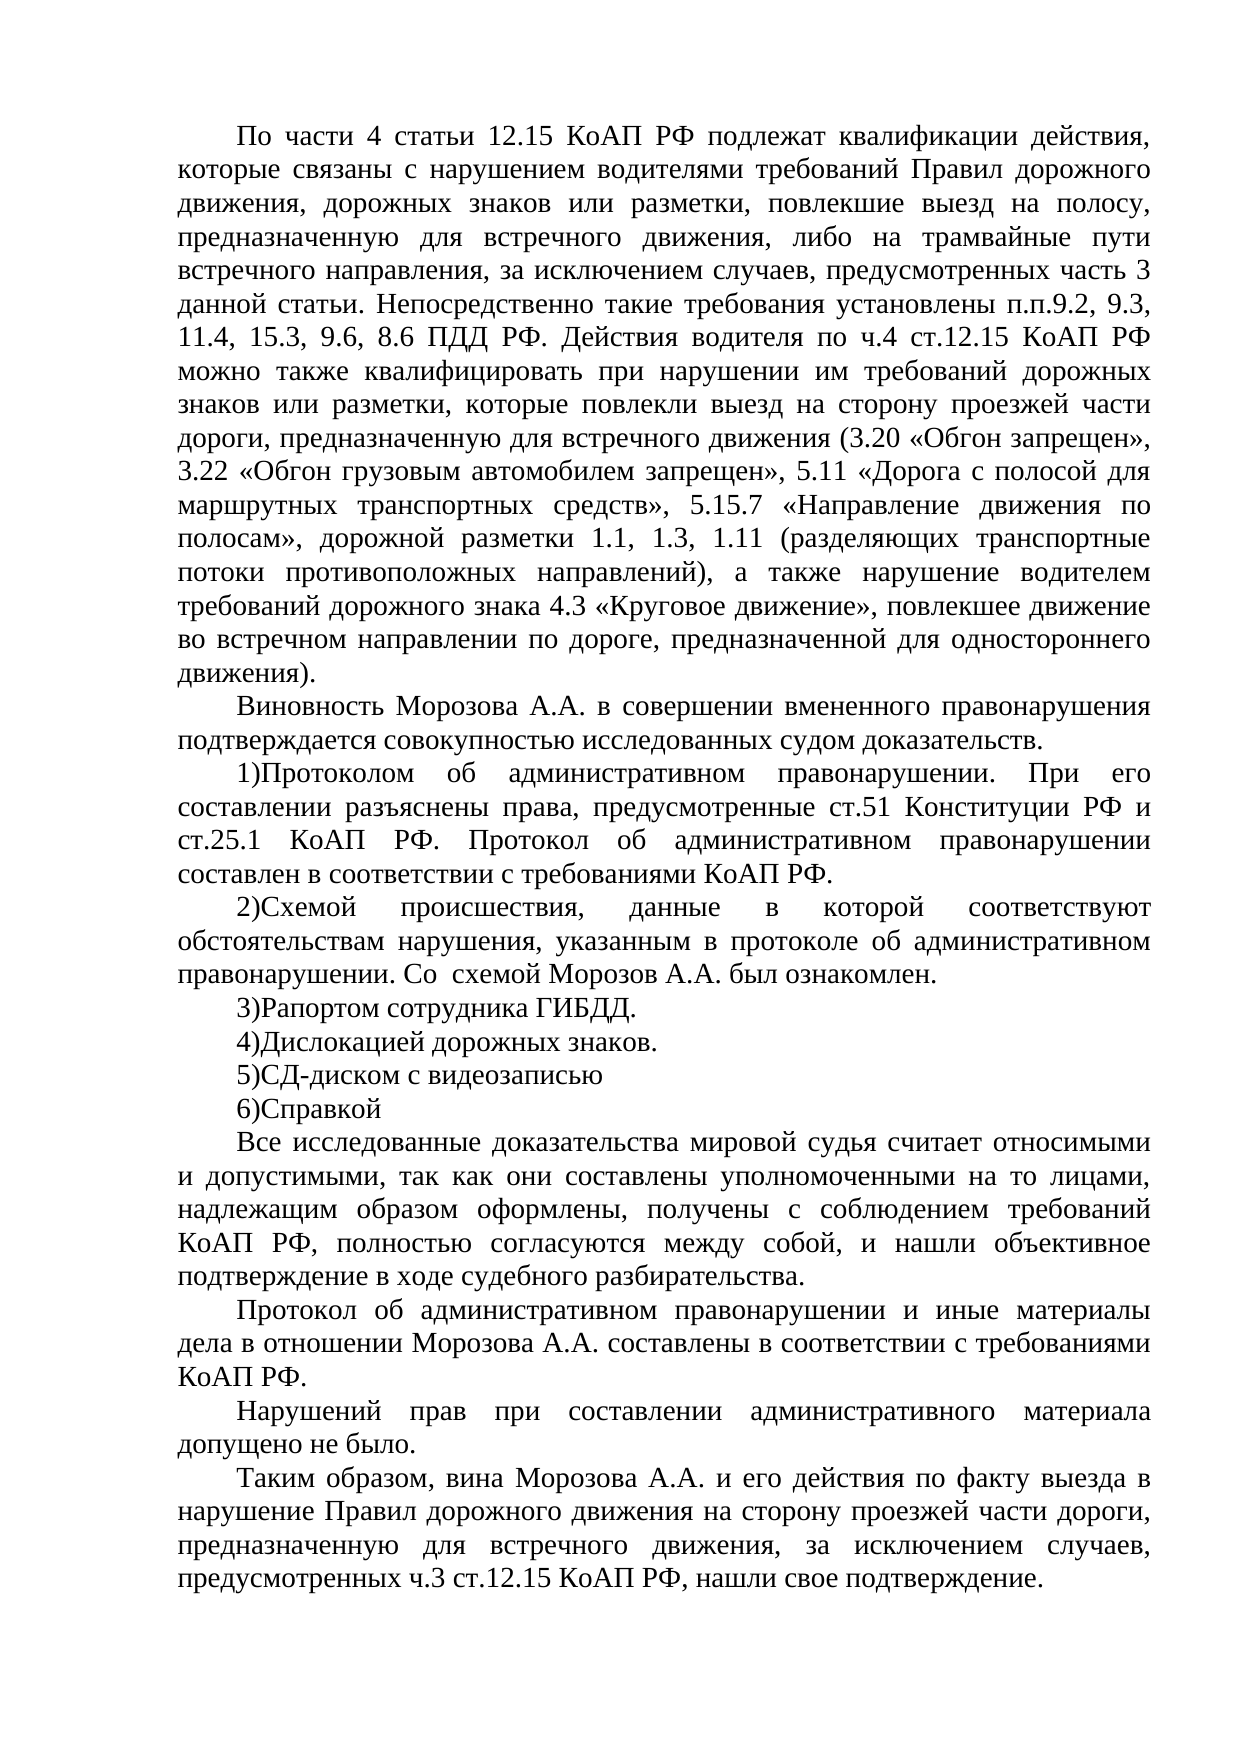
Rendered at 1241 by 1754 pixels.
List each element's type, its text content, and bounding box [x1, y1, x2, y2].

text Таким образом, вина Морозова А.А. и его действия по факту выезда в нарушение Правил дорожного движения на сторону проезжей части дороги, предназначенную для встречного движения, за исключением случаев, предусмотренных ч.3 ст.12.15 КоАП РФ, нашли свое подтверждение. [177, 1460, 1152, 1594]
text Все исследованные доказательства мировой судья считает относимыми и допустимыми, так как они составлены уполномоченными на то лицами, надлежащим образом оформлены, получены с соблюдением требований КоАП РФ, полностью согласуются между собой, и нашли объективное подтверждение в ходе судебного разбирательства. [177, 1124, 1152, 1292]
text Нарушений прав при составлении административного материала допущено не было. [177, 1393, 1152, 1460]
text Протокол об административном правонарушении и иные материалы дела в отношении Морозова А.А. составлены в соответствии с требованиями КоАП РФ. [177, 1292, 1152, 1393]
text 3)Рапортом сотрудника ГИБДД. [177, 990, 1152, 1024]
text По части 4 статьи 12.15 КоАП РФ подлежат квалификации действия, которые связаны с нарушением водителями требований Правил дорожного движения, дорожных знаков или разметки, повлекшие выезд на полосу, предназначенную для встречного движения, либо на трамвайные пути встречного направления, за исключением случаев, предусмотренных часть 3 данной статьи. Непосредственно такие требования установлены п.п.9.2, 9.3, 11.4, 15.3, 9.6, 8.6 ПДД РФ. Действия водителя по ч.4 ст.12.15 КоАП РФ можно также квалифицировать при нарушении им требований дорожных знаков или разметки, которые повлекли выезд на сторону проезжей части дороги, предназначенную для встречного движения (3.20 «Обгон запрещен», 3.22 «Обгон грузовым автомобилем запрещен», 5.11 «Дорога с полосой для маршрутных транспортных средств», 5.15.7 «Направление движения по полосам», дорожной разметки 1.1, 1.3, 1.11 (разделяющих транспортные потоки противоположных направлений), а также нарушение водителем требований дорожного знака 4.3 «Круговое движение», повлекшее движение во встречном направлении по дороге, предназначенной для одностороннего движения). [177, 118, 1152, 688]
text Виновность Морозова А.А. в совершении вмененного правонарушения подтверждается совокупностью исследованных судом доказательств. [177, 688, 1152, 755]
text 4)Дислокацией дорожных знаков. [177, 1024, 1152, 1057]
text 6)Справкой [177, 1091, 1152, 1124]
text 2)Схемой происшествия, данные в которой соответствуют обстоятельствам нарушения, указанным в протоколе об административном правонарушении. Со схемой Морозов А.А. был ознакомлен. [177, 889, 1152, 990]
text 1)Протоколом об административном правонарушении. При его составлении разъяснены права, предусмотренные ст.51 Конституции РФ и ст.25.1 КоАП РФ. Протокол об административном правонарушении составлен в соответствии с требованиями КоАП РФ. [177, 755, 1152, 889]
text 5)СД-диском с видеозаписью [177, 1057, 1152, 1091]
